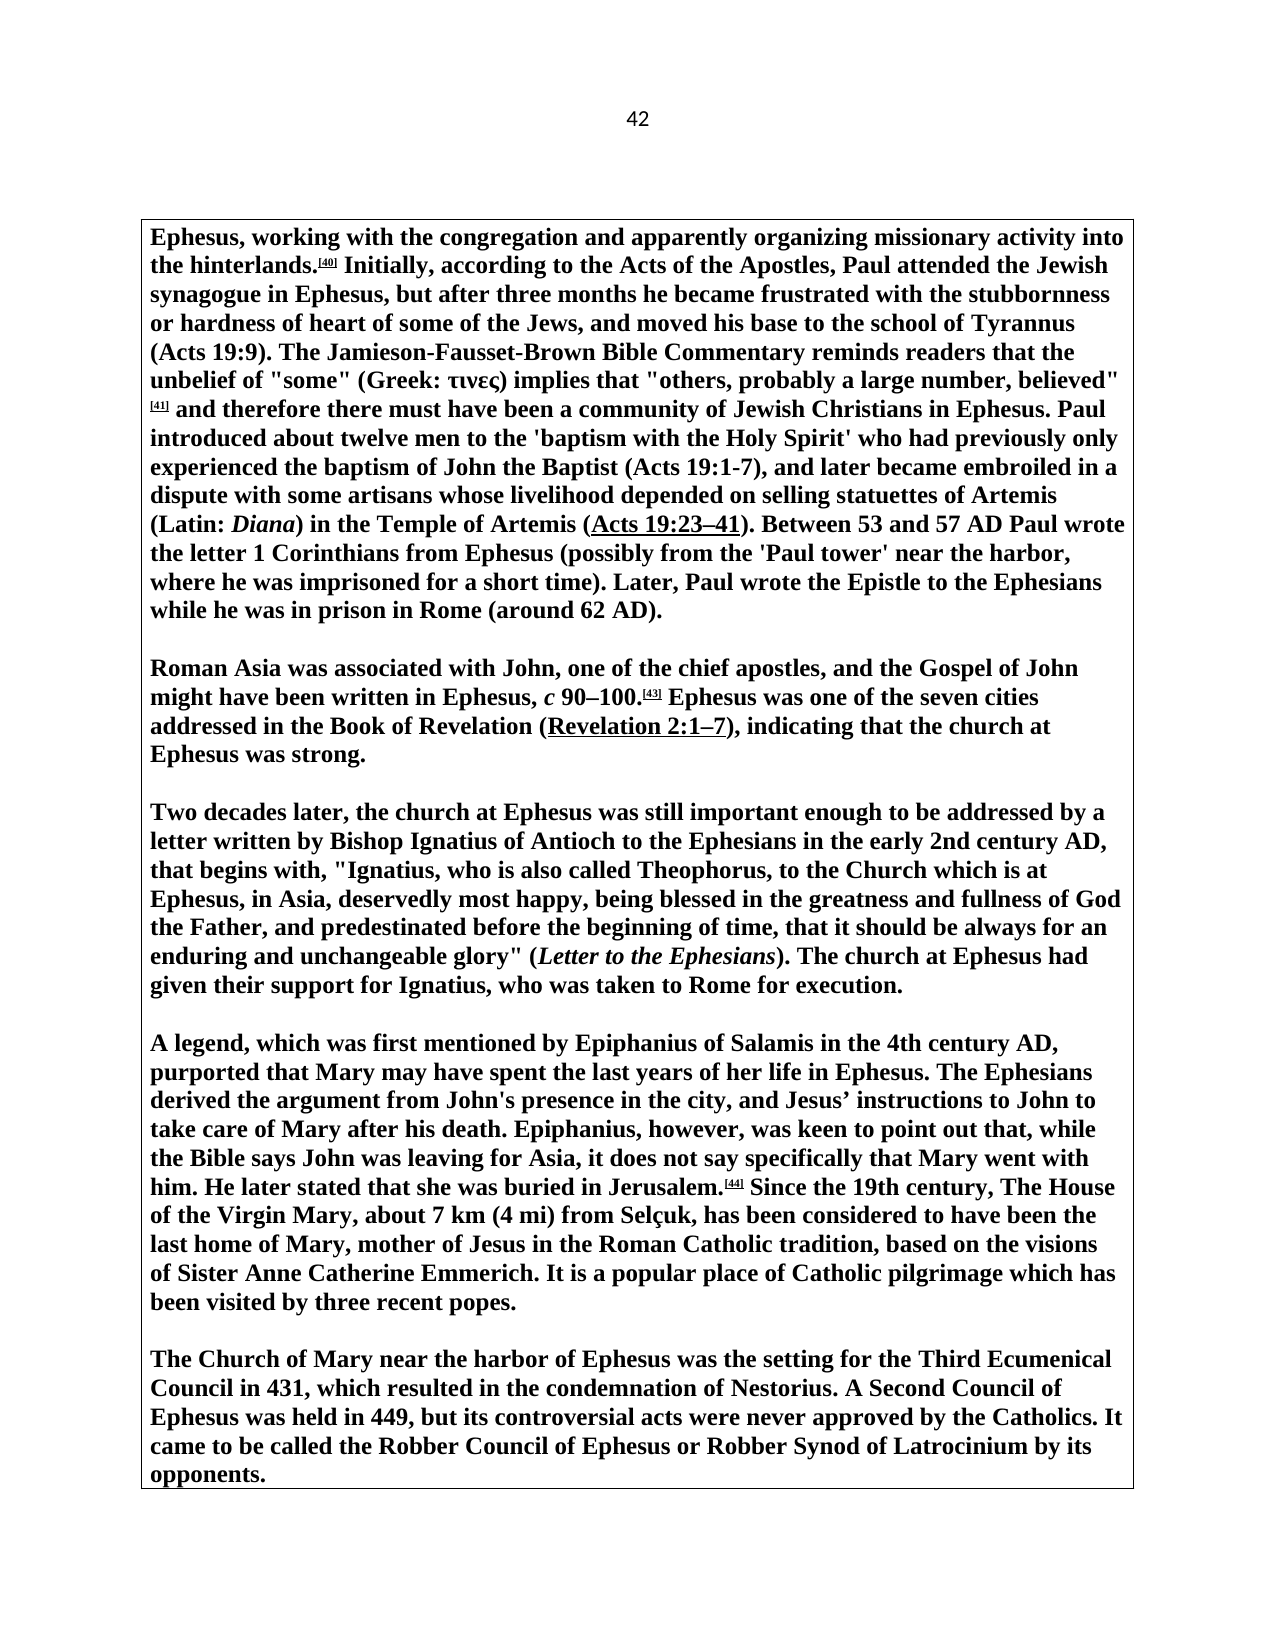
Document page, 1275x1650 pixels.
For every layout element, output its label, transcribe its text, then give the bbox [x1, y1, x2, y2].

picture [181, 218, 871, 813]
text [142, 1388, 1133, 1449]
text NOTE ABOUT EPHESUS: Ephesus was called “The Queen of Asia,” and boasted of a perfect harbor. The Temple of Diana was one of the Seven Wonders of the Ancient World. Ephesus was an important center for Early Christianity from the AD 50s, becoming the center for missionary activity throughout Asia. From AD 52–54, the apostle Paul lived in Ephesus, working with the congregation and apparently organizing missionary activity into the hinterlands.[40] Initially, according to the Acts of the Apostles, Paul attended the Jewish synagogue in Ephesus, but after three months he became frustrated with the stubbornness or hardness of heart of some of the Jews, and moved his base to the school of Tyrannus (Acts 19:9). The Jamieson-Fausset-Brown Bible Commentary reminds readers that the unbelief of "some" (Greek: τινες) implies that "others, probably a large number, believed" [41] and therefore there must have been a community of Jewish Christians in Ephesus. Paul introduced about twelve men to the 'baptism with the Holy Spirit' who had previously only experienced the baptism of John the Baptist (Acts 19:1-7), and later became embroiled in a dispute with some artisans whose livelihood depended on selling statuettes of Artemis (Latin: Diana) in the Temple of Artemis (Acts 19:23–41). Between 53 and 57 AD Paul wrote the letter 1 Corinthians from Ephesus (possibly from the 'Paul tower' near the harbor, where he was imprisoned for a short time). Later, Paul wrote the Epistle to the Ephesians while he was in prison in Rome (around 62 AD). [142, 843, 1133, 1362]
